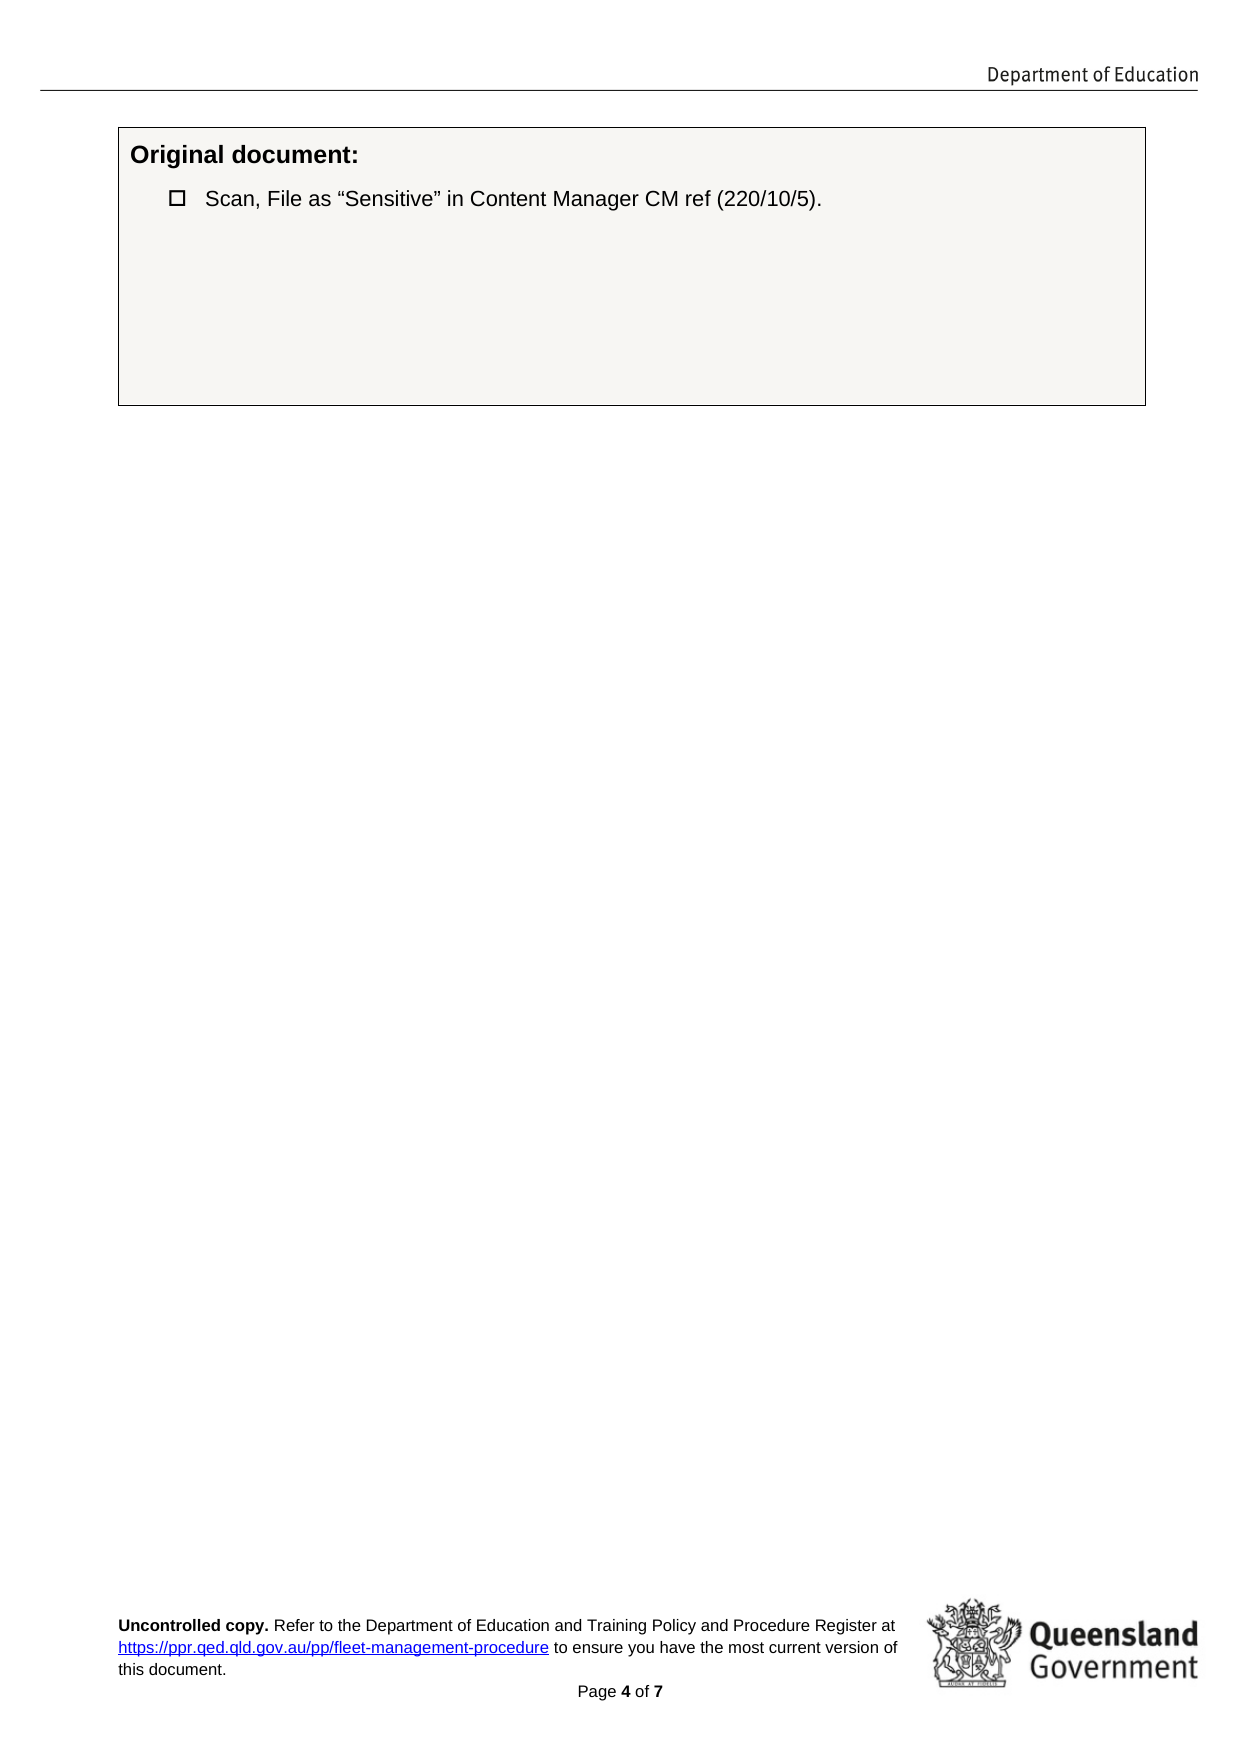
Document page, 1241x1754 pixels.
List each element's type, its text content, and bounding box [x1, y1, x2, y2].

picture [0, 25, 1239, 108]
picture [3, 1569, 1239, 1728]
table_cell Original document: Scan, File as “Sensitive” in Content Manager CM ref (220/10/5). [119, 128, 1145, 404]
